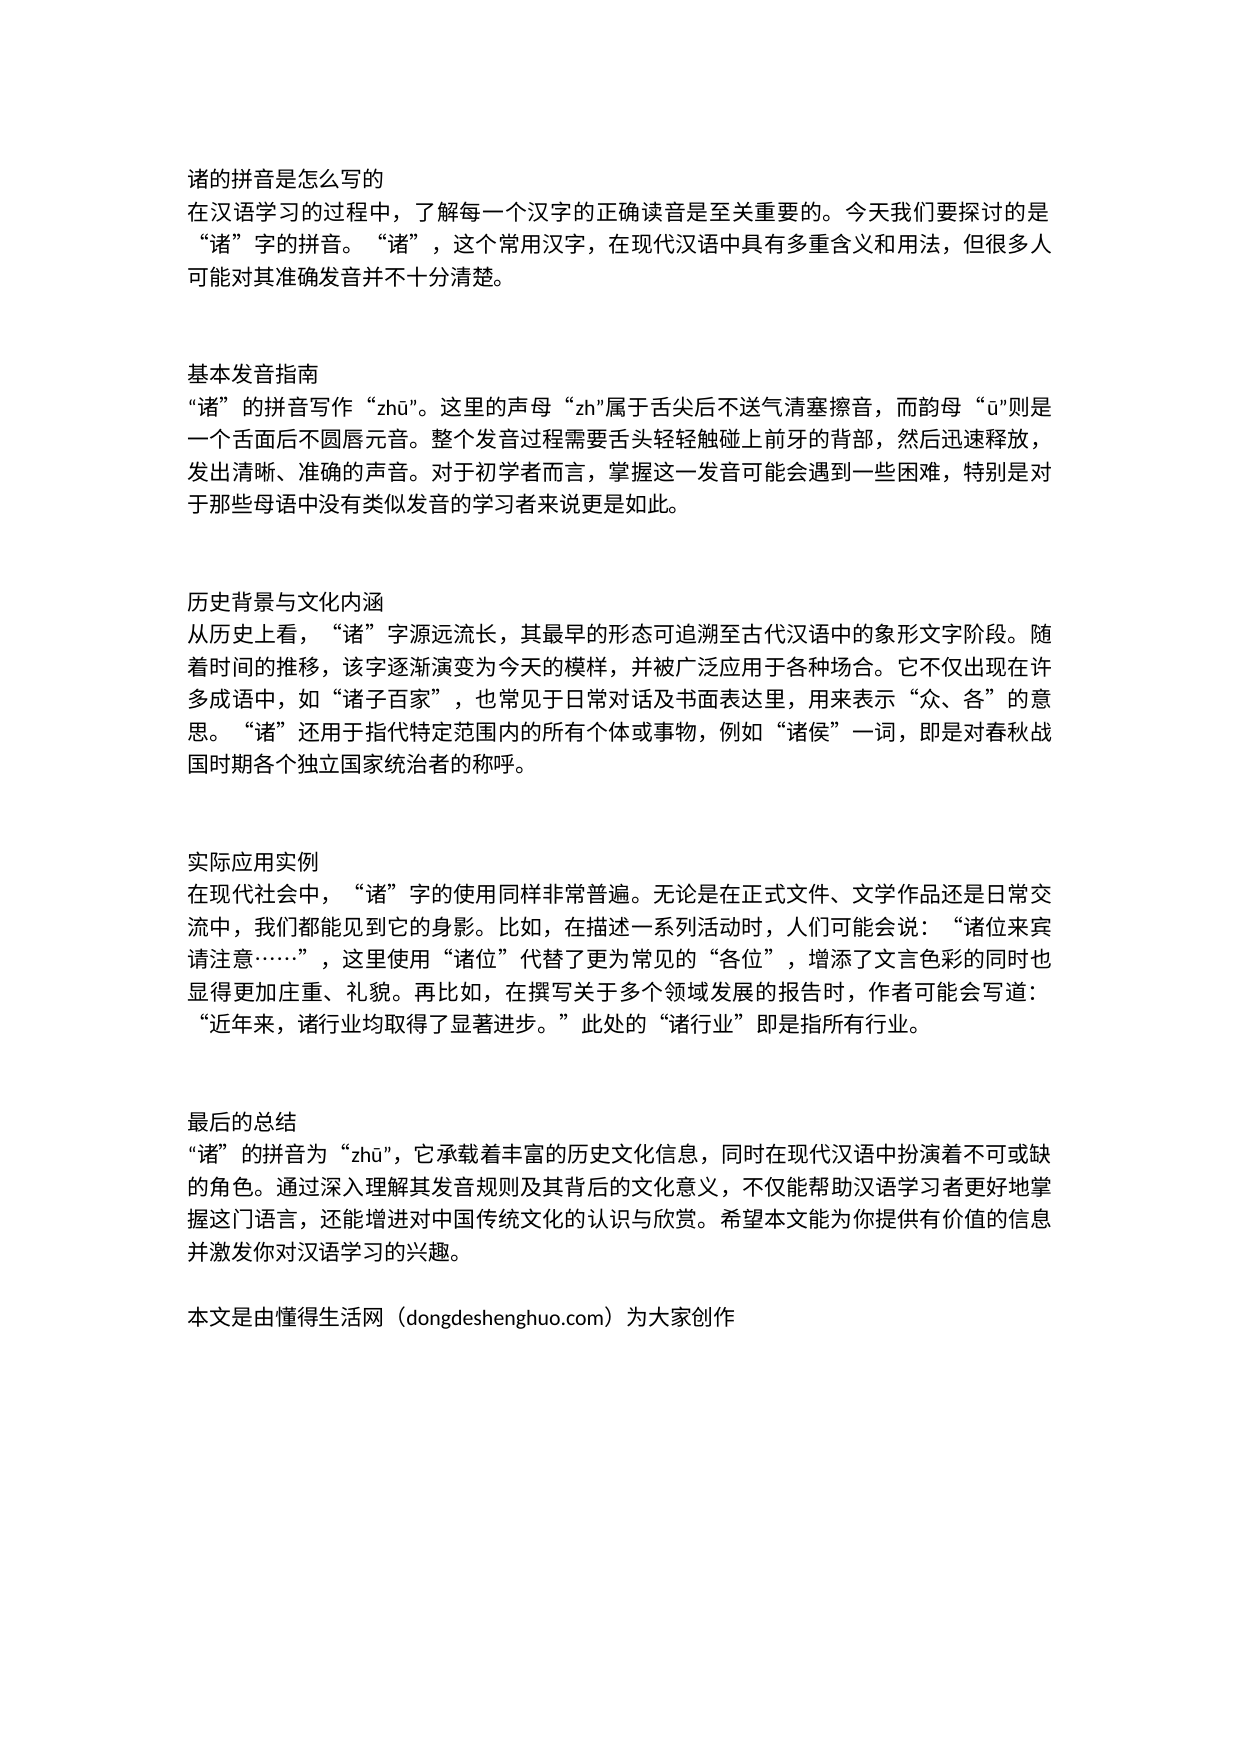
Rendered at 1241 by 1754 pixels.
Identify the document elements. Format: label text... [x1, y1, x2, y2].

text 基本发音指南 [187, 357, 1053, 389]
text 最后的总结 [187, 1104, 1053, 1137]
text 从历史上看，“诸”字源远流长，其最早的形态可追溯至古代汉语中的象形文字阶段。随着时间的推移，该字逐渐演变为今天的模样，并被广泛应用于各种场合。它不仅出现在许多成语中，如“诸子百家”，也常见于日常对话及书面表达里，用来表示“众、各”的意思。“诸”还用于指代特定范围内的所有个体或事物，例如“诸侯”一词，即是对春秋战国时期各个独立国家统治者的称呼。 [187, 617, 1053, 779]
text 在汉语学习的过程中，了解每一个汉字的正确读音是至关重要的。今天我们要探讨的是“诸”字的拼音。“诸”，这个常用汉字，在现代汉语中具有多重含义和用法，但很多人可能对其准确发音并不十分清楚。 [187, 194, 1053, 292]
text 历史背景与文化内涵 [187, 584, 1053, 617]
text “诸”的拼音写作“zhū”。这里的声母“zh”属于舌尖后不送气清塞擦音，而韵母“ū”则是一个舌面后不圆唇元音。整个发音过程需要舌头轻轻触碰上前牙的背部，然后迅速释放，发出清晰、准确的声音。对于初学者而言，掌握这一发音可能会遇到一些困难，特别是对于那些母语中没有类似发音的学习者来说更是如此。 [187, 389, 1053, 519]
text 实际应用实例 [187, 844, 1053, 877]
text “诸”的拼音为“zhū”，它承载着丰富的历史文化信息，同时在现代汉语中扮演着不可或缺的角色。通过深入理解其发音规则及其背后的文化意义，不仅能帮助汉语学习者更好地掌握这门语言，还能增进对中国传统文化的认识与欣赏。希望本文能为你提供有价值的信息，并激发你对汉语学习的兴趣。 [187, 1137, 1053, 1267]
text 在现代社会中，“诸”字的使用同样非常普遍。无论是在正式文件、文学作品还是日常交流中，我们都能见到它的身影。比如，在描述一系列活动时，人们可能会说：“诸位来宾，请注意……”，这里使用“诸位”代替了更为常见的“各位”，增添了文言色彩的同时也显得更加庄重、礼貌。再比如，在撰写关于多个领域发展的报告时，作者可能会写道：“近年来，诸行业均取得了显著进步。”此处的“诸行业”即是指所有行业。 [187, 877, 1053, 1039]
text 本文是由懂得生活网（dongdeshenghuo.com）为大家创作 [187, 1299, 1053, 1332]
text 诸的拼音是怎么写的 [187, 162, 1053, 194]
